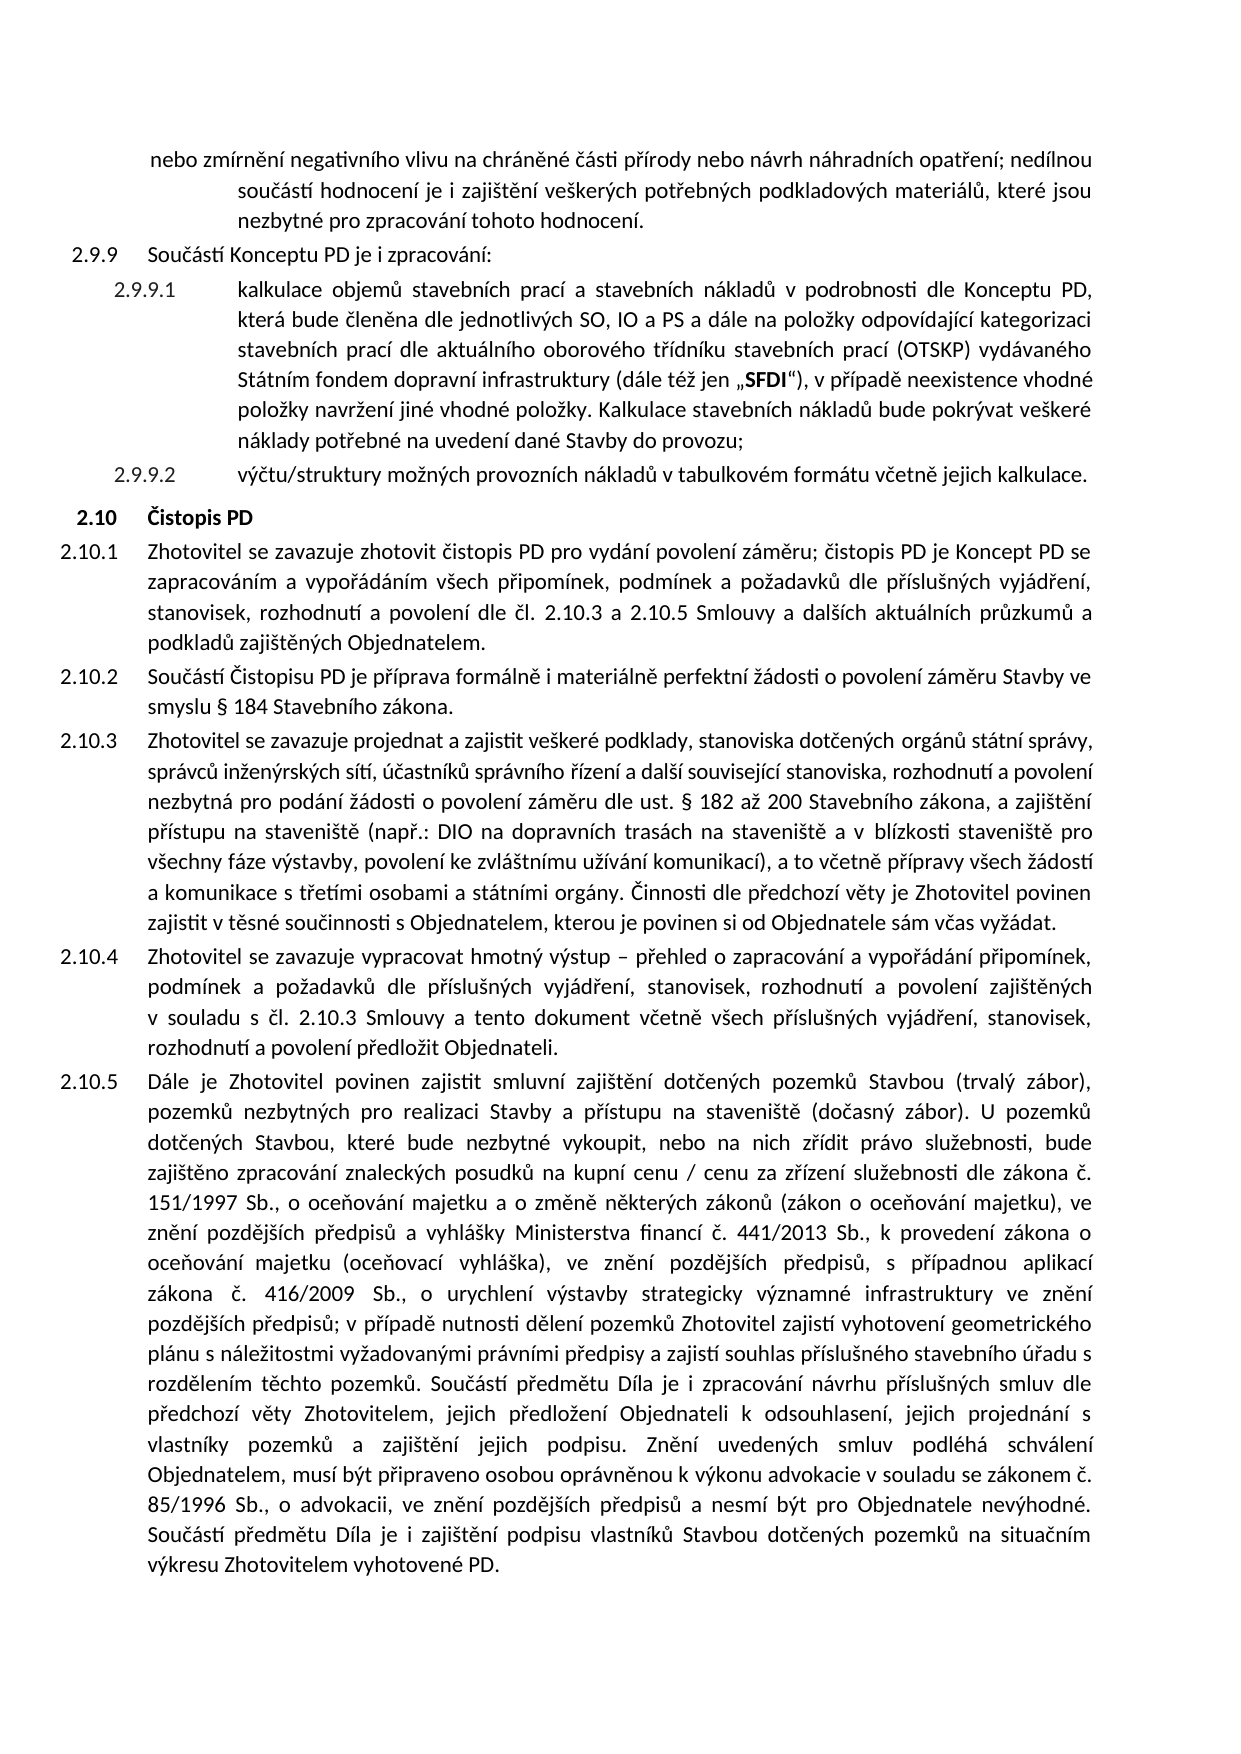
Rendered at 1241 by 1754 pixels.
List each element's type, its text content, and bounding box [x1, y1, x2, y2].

list výčtu/struktury možných provozních nákladů v tabulkovém formátu včetně jejich kalkulace. [114, 460, 1107, 488]
list Dále je Zhotovitel povinen zajistit smluvní zajištění dotčených pozemků Stavbou (trvalý zábor), pozemků nezbytných pro realizaci Stavby a přístupu na staveniště (dočasný zábor). U pozemků dotčených Stavbou, které bude nezbytné vykoupit, nebo na nich zřídit právo služebnosti, bude zajištěno zpracování znaleckých posudků na kupní cenu / cenu za zřízení služebnosti dle zákona č. 151/1997 Sb., o oceňování majetku a o změně některých zákonů (zákon o oceňování majetku), ve znění pozdějších předpisů a vyhlášky Ministerstva financí č. 441/2013 Sb., k provedení zákona o oceňování majetku (oceňovací vyhláška), ve znění pozdějších předpisů, s případnou aplikací zákona č. 416/2009 Sb., o urychlení výstavby strategicky významné infrastruktury ve znění pozdějších předpisů; v případě nutnosti dělení pozemků Zhotovitel zajistí vyhotovení geometrického plánu s náležitostmi vyžadovanými právními předpisy a zajistí souhlas příslušného stavebního úřadu s rozdělením těchto pozemků. Součástí předmětu Díla je i zpracování návrhu příslušných smluv dle předchozí věty Zhotovitelem, jejich předložení Objednateli k odsouhlasení, jejich projednání s vlastníky pozemků a zajištění jejich podpisu. Znění uvedených smluv podléhá schválení Objednatelem, musí být připraveno osobou oprávněnou k výkonu advokacie v souladu se zákonem č. 85/1996 Sb., o advokacii, ve znění pozdějších předpisů a nesmí být pro Objednatele nevýhodné. Součástí předmětu Díla je i zajištění podpisu vlastníků Stavbou dotčených pozemků na situačním výkresu Zhotovitelem vyhotovené PD. [60, 1067, 1093, 1578]
list Součástí Čistopisu PD je příprava formálně i materiálně perfektní žádosti o povolení záměru Stavby ve smyslu § 184 Stavebního zákona. [60, 662, 1092, 720]
list Součástí Konceptu PD je i zpracování: [71, 241, 1107, 268]
list Zhotovitel se zavazuje projednat a zajistit veškeré podklady, stanoviska dotčených orgánů státní správy, správců inženýrských sítí, účastníků správního řízení a další související stanoviska, rozhodnutí a povolení nezbytná pro podání žádosti o povolení záměru dle ust. § 182 až 200 Stavebního zákona, a zajištění přístupu na staveniště (např.: DIO na dopravních trasách na staveniště a v blízkosti staveniště pro všechny fáze výstavby, povolení ke zvláštnímu užívání komunikací), a to včetně přípravy všech žádostí a komunikace s třetími osobami a státními orgány. Činnosti dle předchozí věty je Zhotovitel povinen zajistit v těsné součinnosti s Objednatelem, kterou je povinen si od Objednatele sám včas vyžádat. [60, 727, 1093, 936]
text nebo zmírnění negativního vlivu na chráněné části přírody nebo návrh náhradních opatření; nedílnou součástí hodnocení je i zajištění veškerých potřebných podkladových materiálů, které jsou nezbytné pro zpracování tohoto hodnocení. [150, 146, 1093, 234]
list Zhotovitel se zavazuje zhotovit čistopis PD pro vydání povolení záměru; čistopis PD je Koncept PD se zapracováním a vypořádáním všech připomínek, podmínek a požadavků dle příslušných vyjádření, stanovisek, rozhodnutí a povolení dle čl. 2.10.3 a 2.10.5 Smlouvy a dalších aktuálních průzkumů a podkladů zajištěných Objednatelem. [60, 537, 1093, 656]
subtitle Čistopis PD [76, 503, 1107, 531]
list Zhotovitel se zavazuje vypracovat hmotný výstup – přehled o zapracování a vypořádání připomínek, podmínek a požadavků dle příslušných vyjádření, stanovisek, rozhodnutí a povolení zajištěných v souladu s čl. 2.10.3 Smlouvy a tento dokument včetně všech příslušných vyjádření, stanovisek, rozhodnutí a povolení předložit Objednateli. [60, 942, 1093, 1061]
list kalkulace objemů stavebních prací a stavebních nákladů v podrobnosti dle Konceptu PD, která bude členěna dle jednotlivých SO, IO a PS a dále na položky odpovídající kategorizaci stavebních prací dle aktuálního oborového třídníku stavebních prací (OTSKP) vydávaného Státním fondem dopravní infrastruktury (dále též jen „SFDI“), v případě neexistence vhodné položky navržení jiné vhodné položky. Kalkulace stavebních nákladů bude pokrývat veškeré náklady potřebné na uvedení dané Stavby do provozu; [114, 275, 1093, 454]
